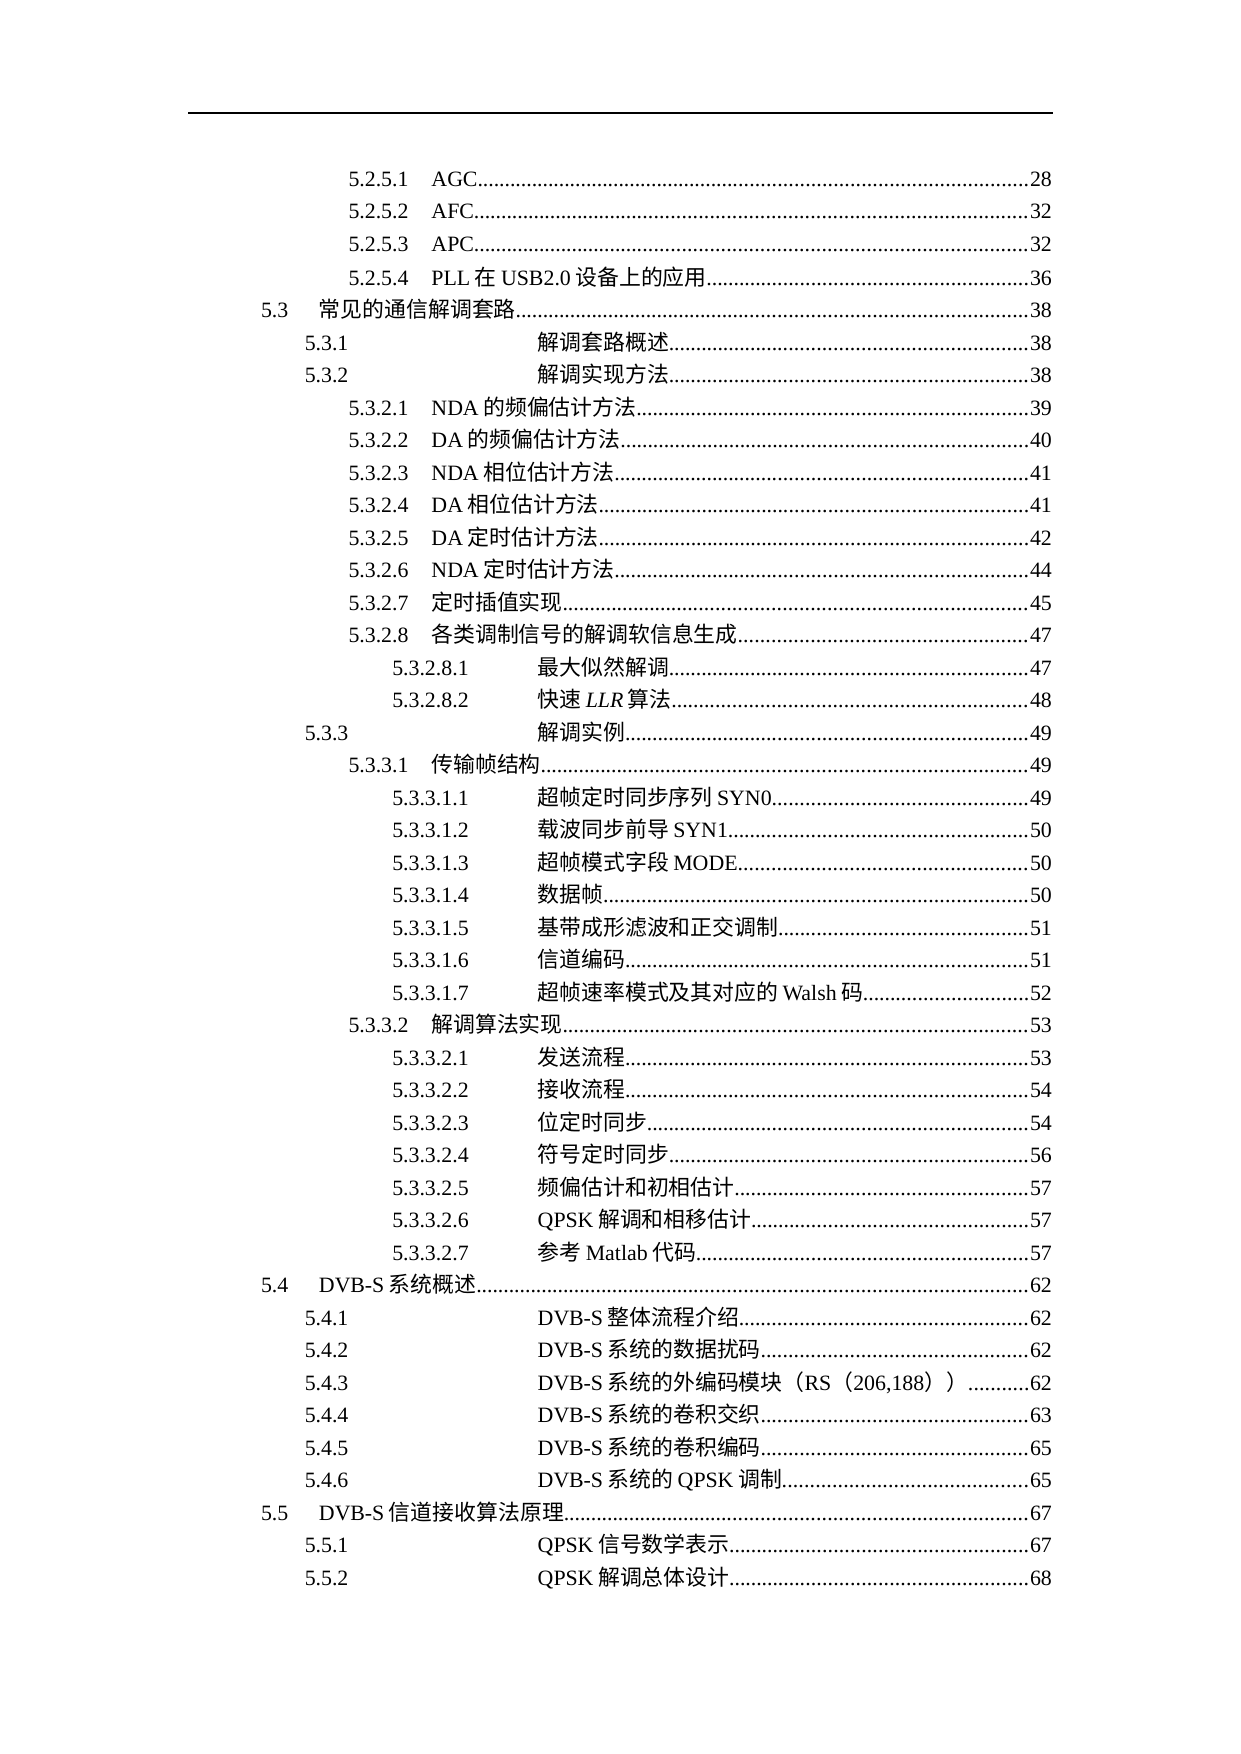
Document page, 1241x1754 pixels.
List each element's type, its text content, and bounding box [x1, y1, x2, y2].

text 5.3.3.2 解调算法实现 53 [319, 1007, 1053, 1039]
text 5.3.3.1.1 超帧定时同步序列SYN0 49 [362, 779, 1053, 812]
text 5.3.3.1 传输帧结构 49 [319, 747, 1053, 779]
text 5.3.2.7 定时插值实现 45 [319, 584, 1053, 617]
text 5.3.3.1.6 信道编码 51 [362, 942, 1053, 974]
text 5.3.3 解调实例 49 [275, 714, 1053, 747]
text 5.3.2.6 NDA定时估计方法 44 [319, 552, 1053, 584]
text 5.4.4 DVB-S系统的卷积交织 63 [275, 1397, 1053, 1429]
text 5.3.3.1.7 超帧速率模式及其对应的Walsh码 52 [362, 974, 1053, 1007]
text 5.3.2.8 各类调制信号的解调软信息生成 47 [319, 617, 1053, 649]
text 5.3 常见的通信解调套路 38 [231, 292, 1053, 324]
text 5.4.2 DVB-S系统的数据扰码 62 [275, 1332, 1053, 1364]
text 5.3.3.2.3 位定时同步 54 [362, 1104, 1053, 1137]
text 5.5 DVB-S信道接收算法原理 67 [231, 1494, 1053, 1527]
text 5.4.6 DVB-S系统的QPSK调制 65 [275, 1462, 1053, 1494]
text 5.2.5.1 AGC 28 [319, 162, 1053, 194]
text 5.4.3 DVB-S系统的外编码模块（RS（206,188）） 62 [275, 1364, 1053, 1397]
text 5.3.2.2 DA的频偏估计方法 40 [319, 422, 1053, 454]
text 5.3.3.2.6 QPSK解调和相移估计 57 [362, 1202, 1053, 1234]
text 5.2.5.2 AFC 32 [319, 194, 1053, 227]
text 5.4.1 DVB-S整体流程介绍 62 [275, 1299, 1053, 1332]
text 5.3.3.2.1 发送流程 53 [362, 1039, 1053, 1072]
text 5.2.5.3 APC 32 [319, 227, 1053, 259]
text 5.3.3.1.4 数据帧 50 [362, 877, 1053, 909]
text 5.3.3.2.7 参考Matlab代码 57 [362, 1234, 1053, 1267]
text 5.3.2 解调实现方法 38 [275, 357, 1053, 389]
text 5.3.2.3 NDA相位估计方法 41 [319, 454, 1053, 487]
text 5.5.1 QPSK信号数学表示 67 [275, 1527, 1053, 1559]
text 5.3.3.1.2 载波同步前导SYN1 50 [362, 812, 1053, 844]
text 5.4.5 DVB-S系统的卷积编码 65 [275, 1429, 1053, 1462]
text 5.4 DVB-S系统概述 62 [231, 1267, 1053, 1299]
text 5.3.2.4 DA相位估计方法 41 [319, 487, 1053, 519]
text 5.3.2.1 NDA的频偏估计方法 39 [319, 389, 1053, 422]
text 5.3.3.2.5 频偏估计和初相估计 57 [362, 1169, 1053, 1202]
text 5.3.3.1.5 基带成形滤波和正交调制 51 [362, 909, 1053, 942]
text 5.3.2.8.2 快速LLR算法 48 [362, 682, 1053, 714]
text 5.3.3.1.3 超帧模式字段MODE 50 [362, 844, 1053, 877]
text 5.3.1 解调套路概述 38 [275, 324, 1053, 357]
text 5.3.3.2.4 符号定时同步 56 [362, 1137, 1053, 1169]
text 5.3.2.8.1 最大似然解调 47 [362, 649, 1053, 682]
text 5.5.2 QPSK解调总体设计 68 [275, 1559, 1053, 1592]
text 5.3.3.2.2 接收流程 54 [362, 1072, 1053, 1104]
text 5.2.5.4 PLL在USB2.0设备上的应用 36 [319, 259, 1053, 292]
text 5.3.2.5 DA定时估计方法 42 [319, 519, 1053, 552]
